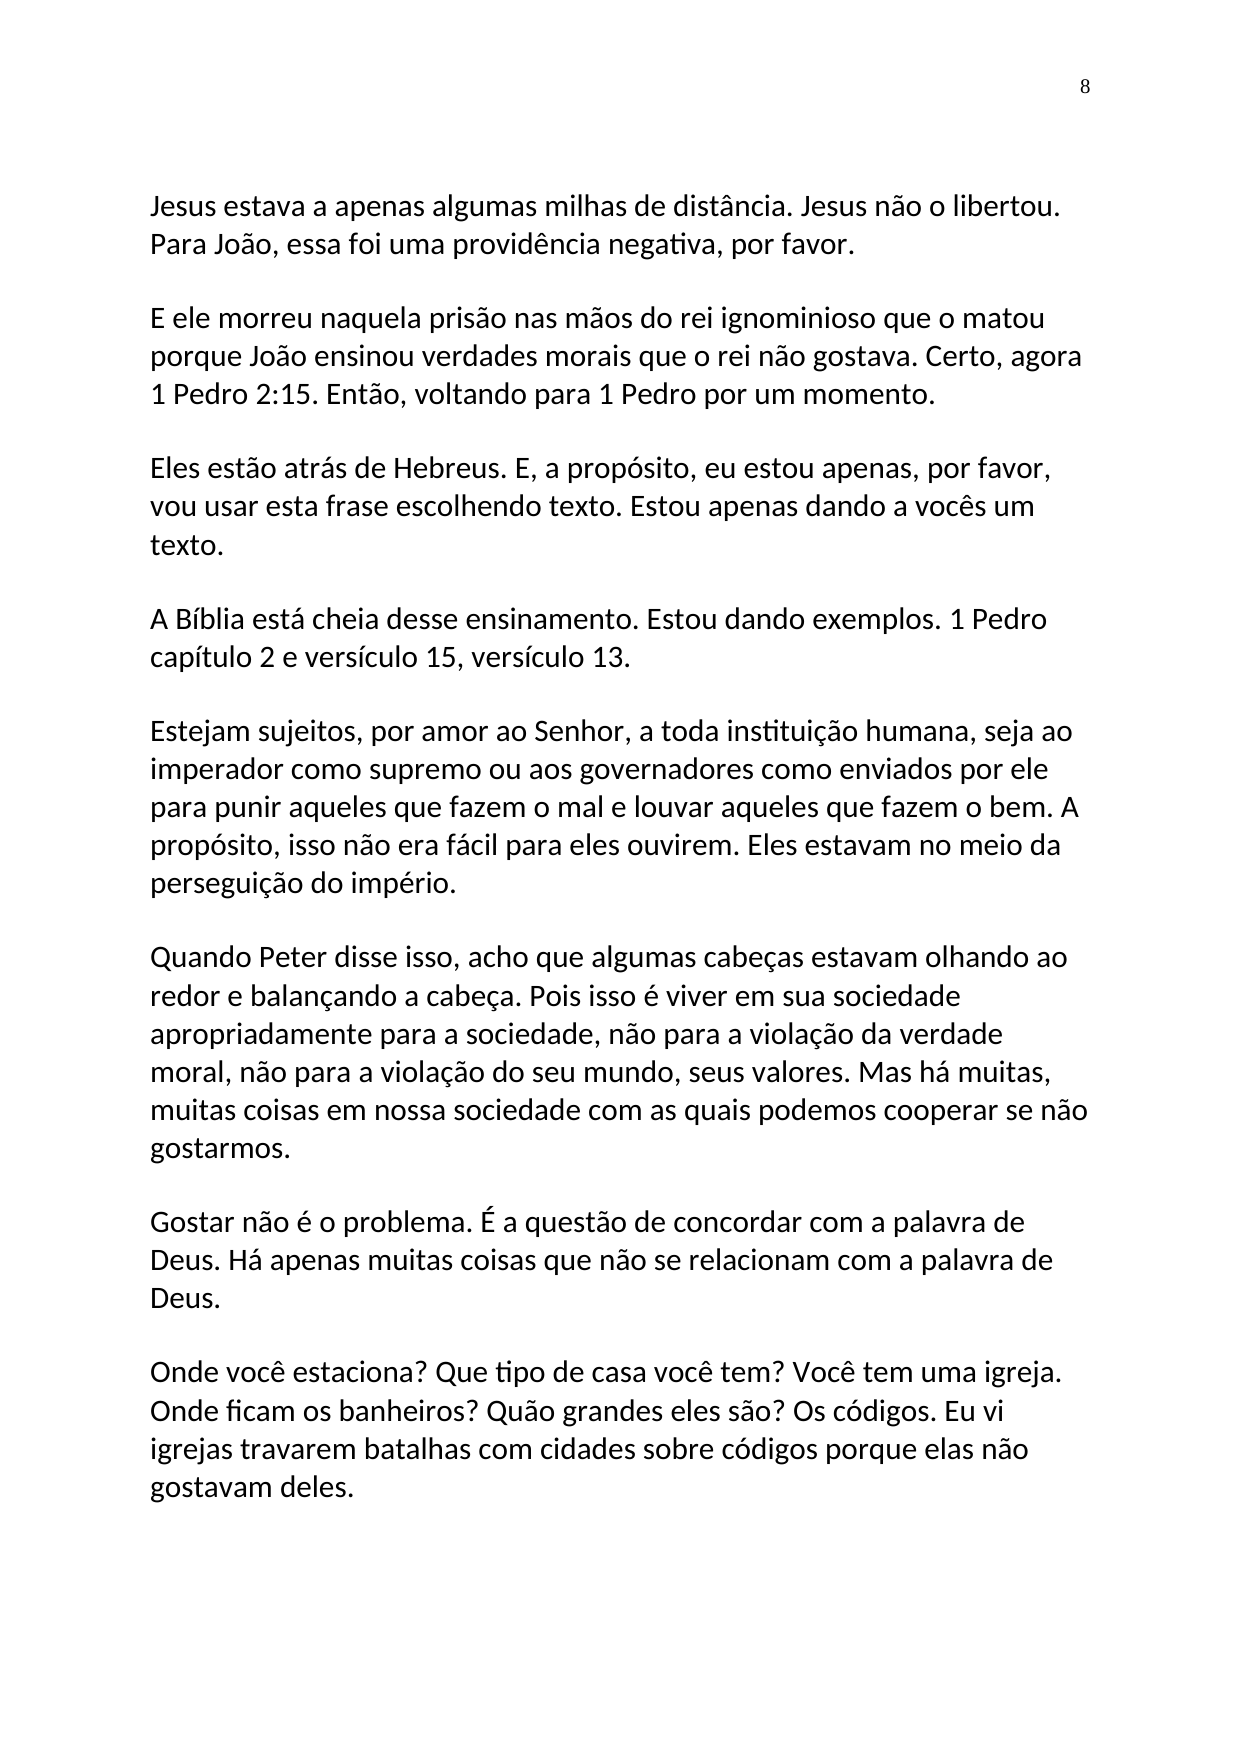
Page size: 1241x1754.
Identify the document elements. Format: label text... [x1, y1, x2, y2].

text A Bíblia está cheia desse ensinamento. Estou dando exemplos. 1 Pedro capítulo 2 e versículo 15, versículo 13. [150, 599, 1090, 675]
text E ele morreu naquela prisão nas mãos do rei ignominioso que o matou porque João ensinou verdades morais que o rei não gostava. Certo, agora 1 Pedro 2:15. Então, voltando para 1 Pedro por um momento. [150, 298, 1090, 412]
text Quando Peter disse isso, acho que algumas cabeças estavam olhando ao redor e balançando a cabeça. Pois isso é viver em sua sociedade apropriadamente para a sociedade, não para a violação da verdade moral, não para a violação do seu mundo, seus valores. Mas há muitas, muitas coisas em nossa sociedade com as quais podemos cooperar se não gostarmos. [150, 937, 1090, 1166]
text Jesus estava a apenas algumas milhas de distância. Jesus não o libertou. Para João, essa foi uma providência negativa, por favor. [150, 186, 1090, 262]
text Eles estão atrás de Hebreus. E, a propósito, eu estou apenas, por favor, vou usar esta frase escolhendo texto. Estou apenas dando a vocês um texto. [150, 448, 1090, 563]
text Onde você estaciona? Que tipo de casa você tem? Você tem uma igreja. Onde ficam os banheiros? Quão grandes eles são? Os códigos. Eu vi igrejas travarem batalhas com cidades sobre códigos porque elas não gostavam deles. [150, 1352, 1090, 1505]
text Gostar não é o problema. É a questão de concordar com a palavra de Deus. Há apenas muitas coisas que não se relacionam com a palavra de Deus. [150, 1202, 1090, 1317]
text Estejam sujeitos, por amor ao Senhor, a toda instituição humana, seja ao imperador como supremo ou aos governadores como enviados por ele para punir aqueles que fazem o mal e louvar aqueles que fazem o bem. A propósito, isso não era fácil para eles ouvirem. Eles estavam no meio da perseguição do império. [150, 711, 1090, 902]
